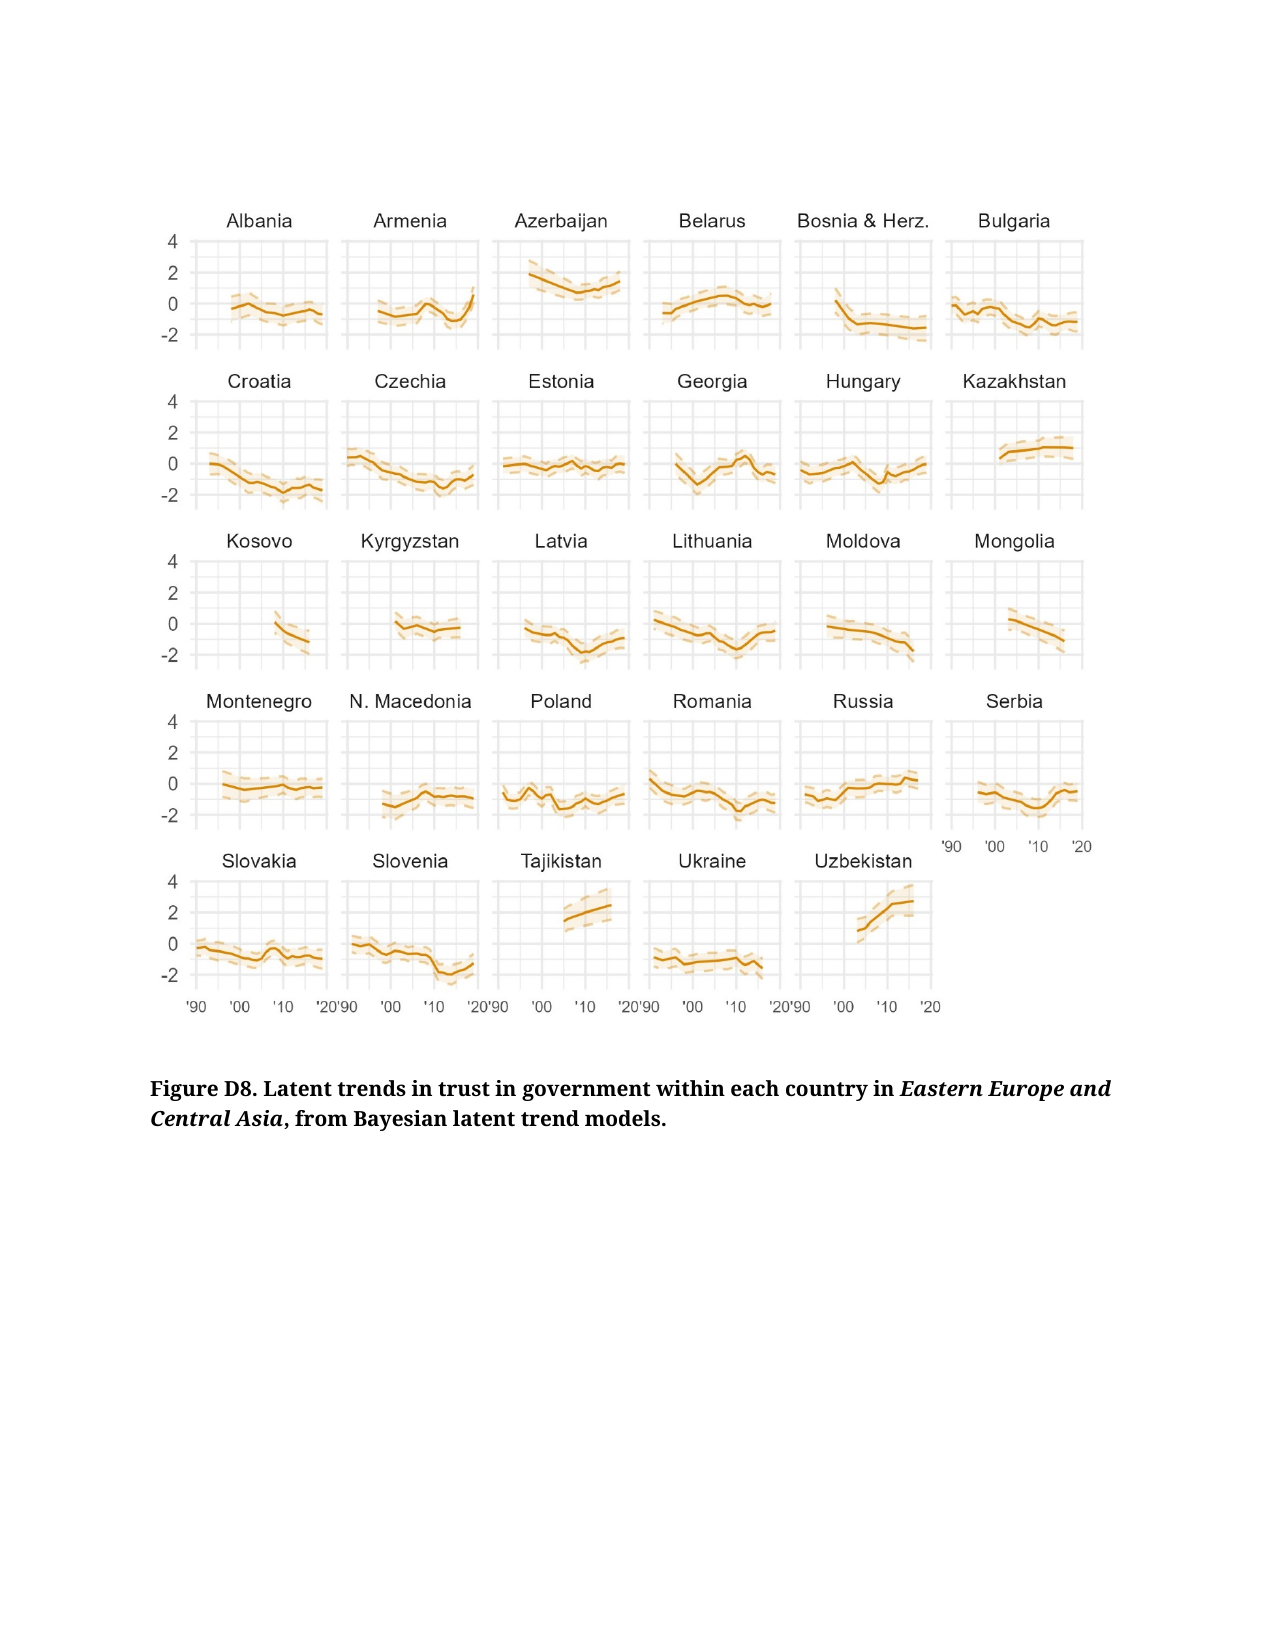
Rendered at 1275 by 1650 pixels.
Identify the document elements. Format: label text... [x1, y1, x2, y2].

picture [120, 150, 1096, 1056]
text Figure D8. Latent trends in trust in government within each country in Eastern Europe and Central Asia, from Bayesian latent trend models. [150, 1074, 1125, 1133]
